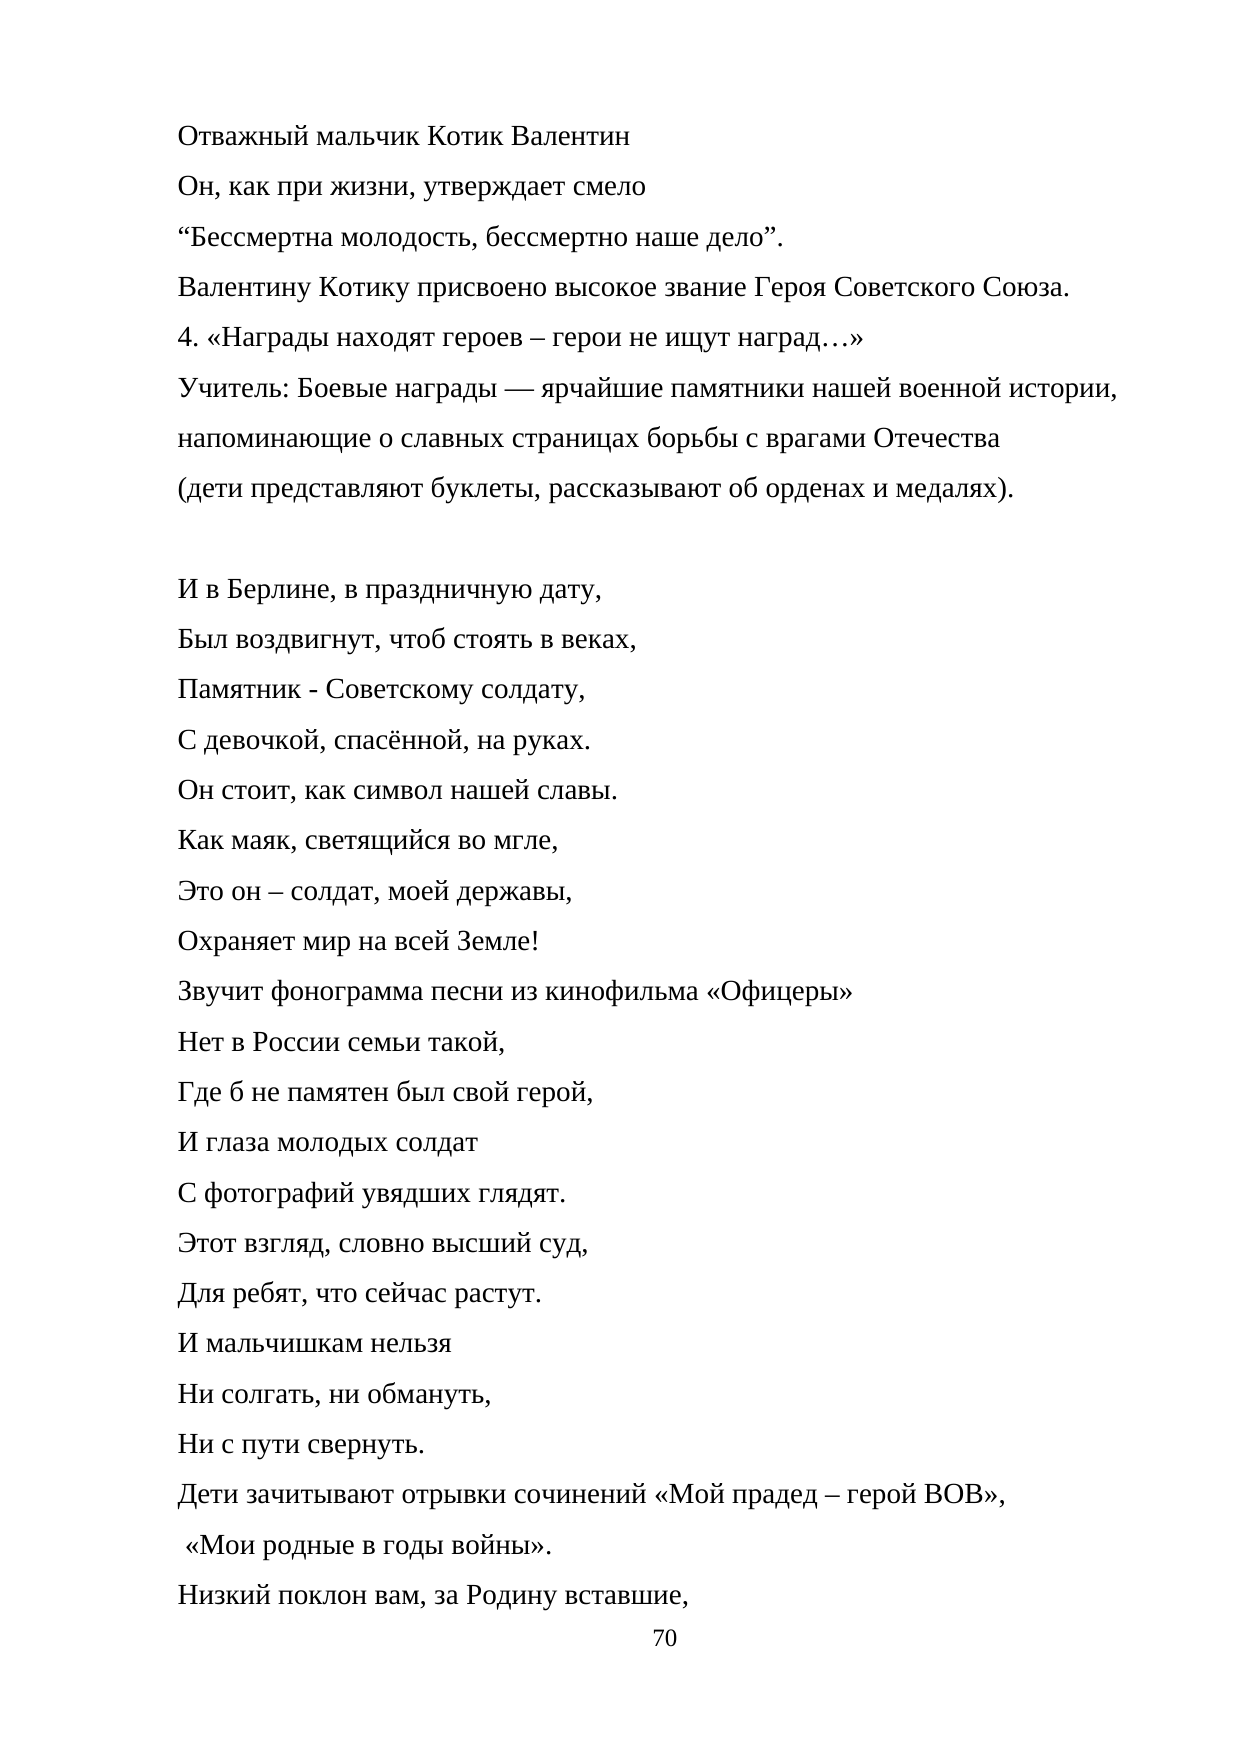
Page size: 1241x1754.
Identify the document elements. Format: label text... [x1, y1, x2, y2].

text Звучит фонограмма песни из кинофильма «Офицеры» [177, 973, 1152, 1007]
text Ни солгать, ни обмануть, [177, 1376, 1152, 1409]
text С фотографий увядших глядят. [177, 1175, 1152, 1208]
text Нет в России семьи такой, [177, 1024, 1152, 1057]
text Ни с пути свернуть. [177, 1426, 1152, 1460]
text Он, как при жизни, утверждает смело [177, 168, 1152, 202]
text Отважный мальчик Котик Валентин [177, 118, 1152, 152]
text напоминающие о славных страницах борьбы с врагами Отечества [177, 420, 1152, 453]
text Низкий поклон вам, за Родину вставшие, [177, 1577, 1152, 1611]
text Дети зачитывают отрывки сочинений «Мой прадед – герой ВОВ», [177, 1477, 1152, 1510]
text Охраняет мир на всей Земле! [177, 923, 1152, 957]
text Как маяк, светящийся во мгле, [177, 822, 1152, 856]
text “Бессмертна молодость, бессмертно наше дело”. [177, 219, 1152, 252]
text С девочкой, спасённой, на руках. [177, 722, 1152, 755]
text И глаза молодых солдат [177, 1124, 1152, 1158]
text Учитель: Боевые награды — ярчайшие памятники нашей военной истории, [177, 370, 1152, 403]
text Валентину Котику присвоено высокое звание Героя Советского Союза. [177, 269, 1152, 303]
text Этот взгляд, словно высший суд, [177, 1225, 1152, 1258]
text И в Берлине, в праздничную дату, [177, 571, 1152, 604]
text Это он – солдат, моей державы, [177, 873, 1152, 906]
text «Мои родные в годы войны». [177, 1527, 1152, 1560]
text Для ребят, что сейчас растут. [177, 1275, 1152, 1309]
text (дети представляют буклеты, рассказывают об орденах и медалях). [177, 470, 1152, 504]
text Памятник - Советскому солдату, [177, 672, 1152, 705]
text И мальчишкам нельзя [177, 1326, 1152, 1359]
text Был воздвигнут, чтоб стоять в веках, [177, 621, 1152, 655]
text Где б не памятен был свой герой, [177, 1074, 1152, 1108]
text Он стоит, как символ нашей славы. [177, 772, 1152, 806]
text 4. «Награды находят героев – герои не ищут наград…» [177, 319, 1152, 353]
